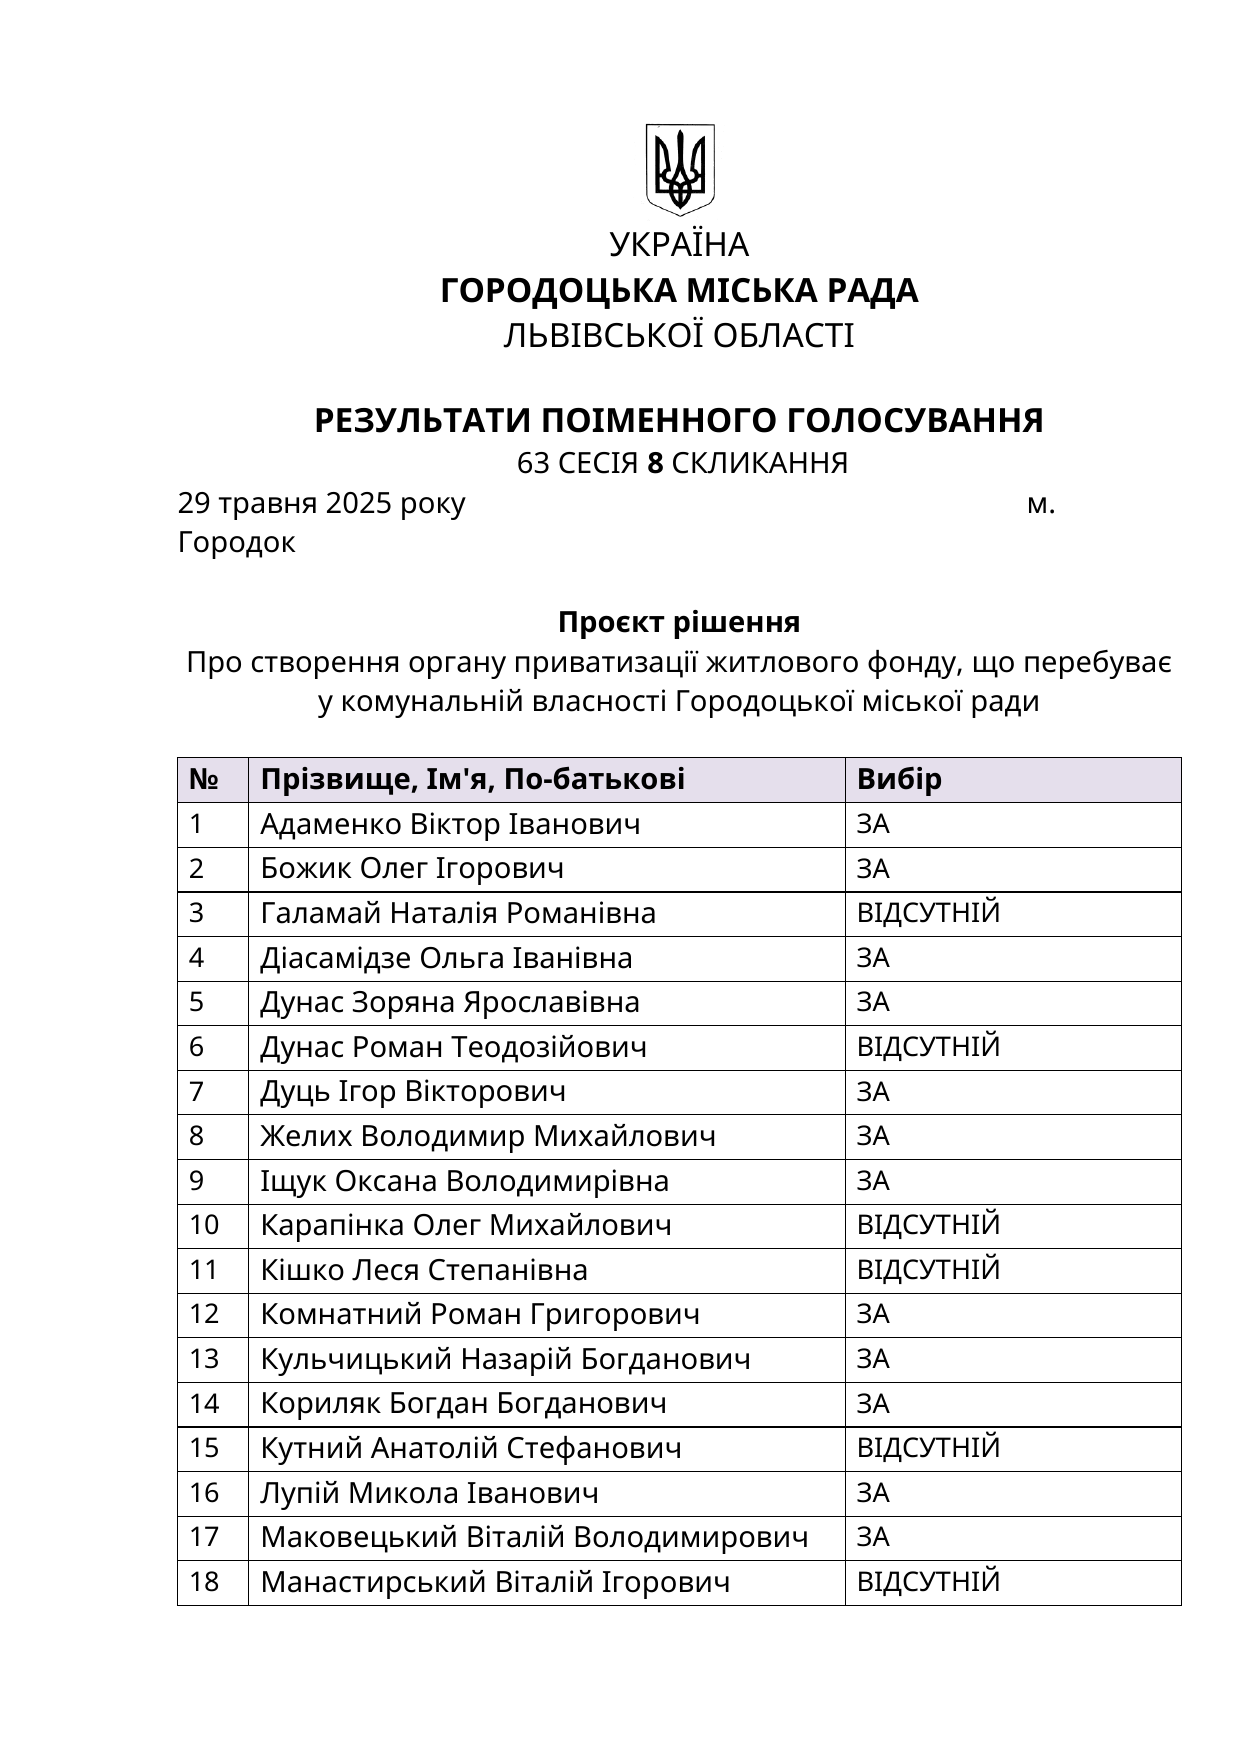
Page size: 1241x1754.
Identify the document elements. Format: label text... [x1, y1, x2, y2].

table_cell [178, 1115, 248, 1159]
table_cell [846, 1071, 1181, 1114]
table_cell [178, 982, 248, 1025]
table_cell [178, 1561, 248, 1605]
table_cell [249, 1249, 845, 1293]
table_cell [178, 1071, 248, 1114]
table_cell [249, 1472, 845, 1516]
text УКРАЇНА [177, 221, 1181, 266]
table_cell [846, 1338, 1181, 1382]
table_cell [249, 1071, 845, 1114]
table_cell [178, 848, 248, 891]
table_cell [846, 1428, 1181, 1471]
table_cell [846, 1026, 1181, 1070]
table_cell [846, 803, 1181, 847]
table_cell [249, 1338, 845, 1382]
text 63 СЕСІЯ 8 СКЛИКАННЯ [177, 442, 1181, 482]
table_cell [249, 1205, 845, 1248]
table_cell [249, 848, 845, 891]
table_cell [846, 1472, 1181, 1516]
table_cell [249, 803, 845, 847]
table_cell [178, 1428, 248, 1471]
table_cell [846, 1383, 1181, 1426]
text 29 травня 2025 року м. Городок [177, 482, 1181, 561]
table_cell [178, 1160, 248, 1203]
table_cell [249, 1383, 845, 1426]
text ЛЬВІВСЬКОЇ ОБЛАСТІ [177, 312, 1181, 357]
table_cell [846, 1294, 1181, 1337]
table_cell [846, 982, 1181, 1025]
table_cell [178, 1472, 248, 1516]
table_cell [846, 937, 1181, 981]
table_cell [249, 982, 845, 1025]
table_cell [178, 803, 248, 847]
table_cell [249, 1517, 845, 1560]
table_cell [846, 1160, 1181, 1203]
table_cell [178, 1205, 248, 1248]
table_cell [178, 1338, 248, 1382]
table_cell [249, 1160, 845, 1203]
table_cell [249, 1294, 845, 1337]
text Проєкт рішення [177, 601, 1181, 641]
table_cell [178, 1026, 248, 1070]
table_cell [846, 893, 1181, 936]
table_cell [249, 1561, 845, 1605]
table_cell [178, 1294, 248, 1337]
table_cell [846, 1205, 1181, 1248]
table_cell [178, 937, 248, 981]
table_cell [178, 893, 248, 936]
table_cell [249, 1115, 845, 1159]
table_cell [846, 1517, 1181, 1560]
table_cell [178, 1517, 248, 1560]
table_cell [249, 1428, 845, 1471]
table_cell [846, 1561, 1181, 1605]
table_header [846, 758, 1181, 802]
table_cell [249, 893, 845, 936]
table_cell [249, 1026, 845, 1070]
text РЕЗУЛЬТАТИ ПОІМЕННОГО ГОЛОСУВАННЯ [177, 397, 1181, 442]
text ГОРОДОЦЬКА МІСЬКА РАДА [177, 266, 1181, 312]
text Про створення органу приватизації житлового фонду, що перебуває у комунальній власності Городоцької міської ради [177, 641, 1181, 720]
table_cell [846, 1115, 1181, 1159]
picture [633, 118, 726, 221]
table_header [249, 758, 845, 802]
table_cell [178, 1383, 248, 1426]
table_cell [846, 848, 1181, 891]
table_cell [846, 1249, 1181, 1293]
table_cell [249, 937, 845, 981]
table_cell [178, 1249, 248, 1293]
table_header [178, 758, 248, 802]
